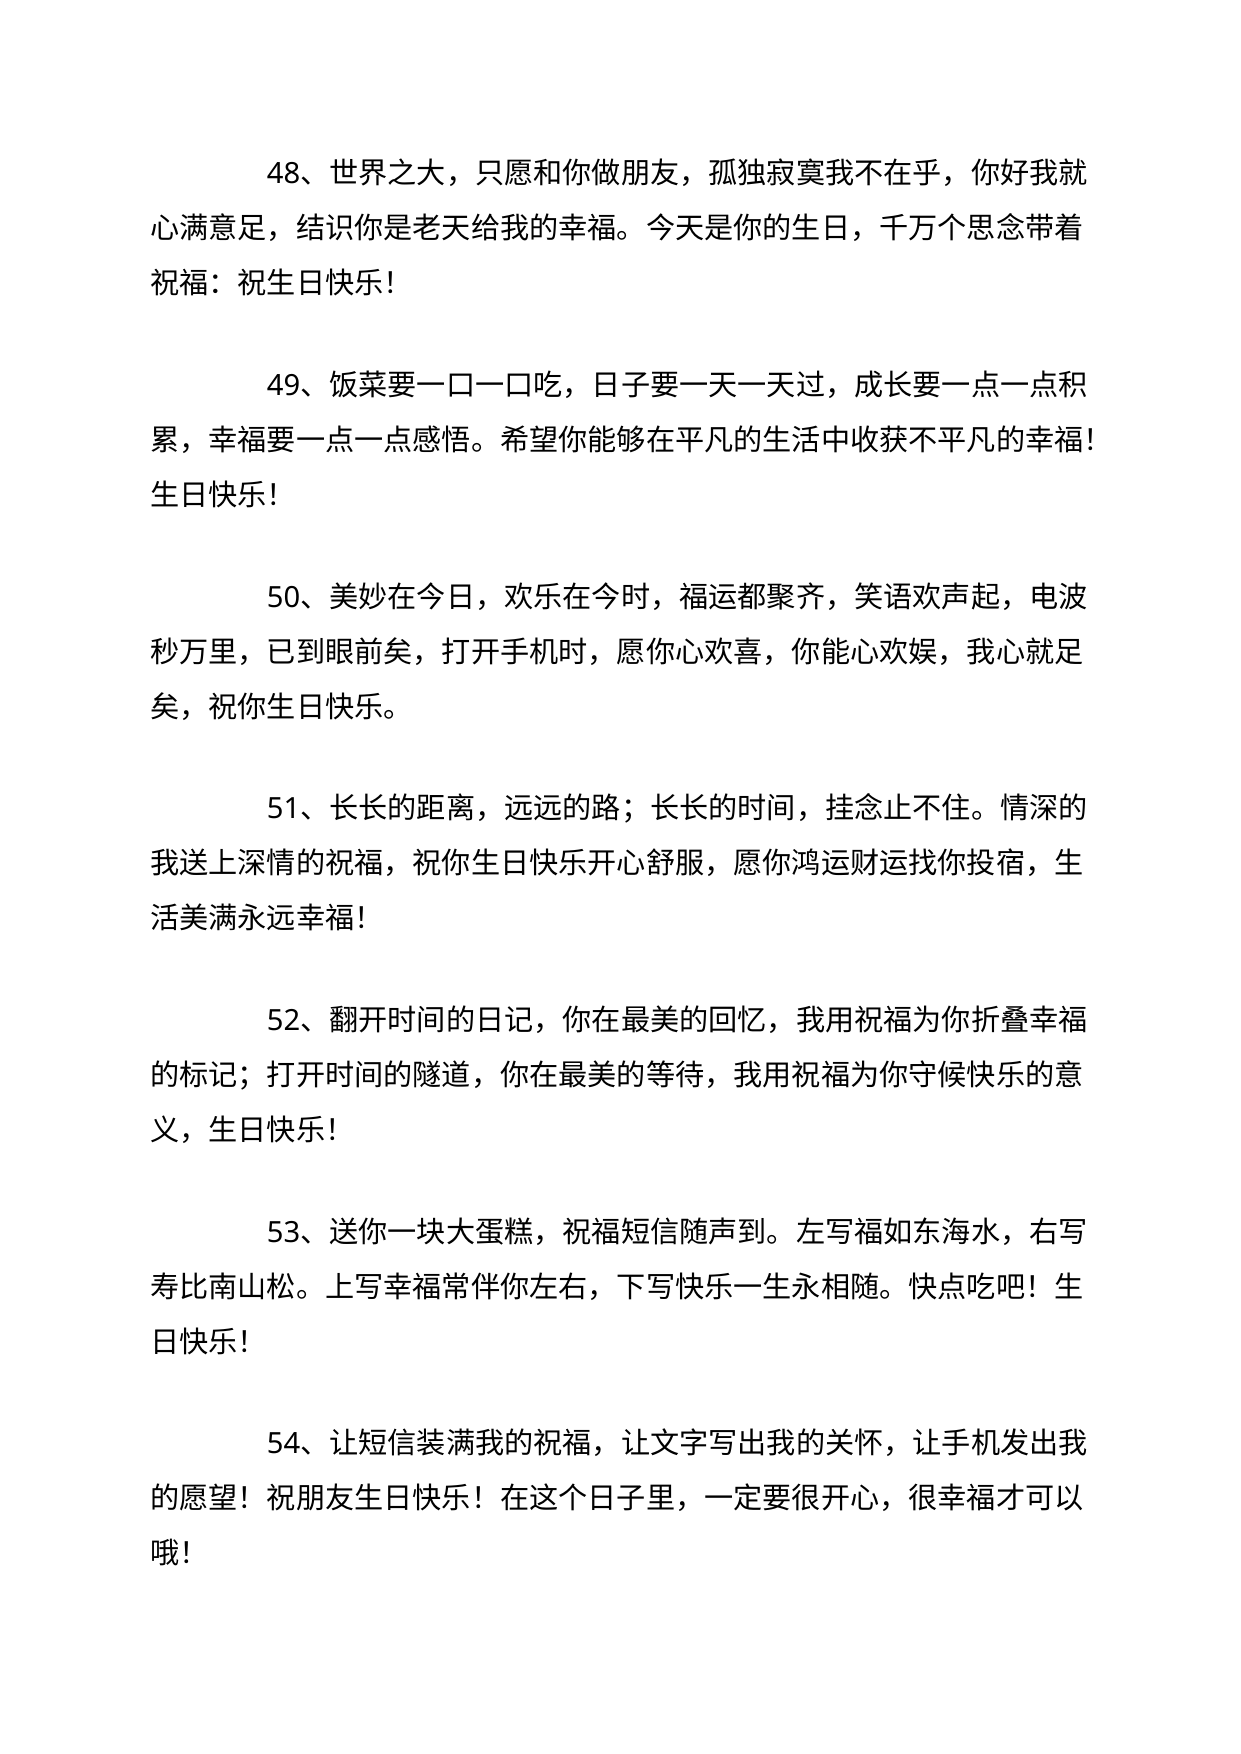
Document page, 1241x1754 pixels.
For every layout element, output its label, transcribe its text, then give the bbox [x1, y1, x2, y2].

text 51、长长的距离，远远的路；长长的时间，挂念止不住。情深的我送上深情的祝福，祝你生日快乐开心舒服，愿你鸿运财运找你投宿，生活美满永远幸福！ [150, 785, 1090, 937]
text 54、让短信装满我的祝福，让文字写出我的关怀，让手机发出我的愿望！祝朋友生日快乐！在这个日子里，一定要很开心，很幸福才可以哦！ [150, 1420, 1090, 1572]
text 48、世界之大，只愿和你做朋友，孤独寂寞我不在乎，你好我就心满意足，结识你是老天给我的幸福。今天是你的生日，千万个思念带着祝福：祝生日快乐！ [150, 150, 1090, 302]
text 52、翻开时间的日记，你在最美的回忆，我用祝福为你折叠幸福的标记；打开时间的隧道，你在最美的等待，我用祝福为你守候快乐的意义，生日快乐！ [150, 997, 1090, 1149]
text 53、送你一块大蛋糕，祝福短信随声到。左写福如东海水，右写寿比南山松。上写幸福常伴你左右，下写快乐一生永相随。快点吃吧！生日快乐！ [150, 1208, 1090, 1361]
text 50、美妙在今日，欢乐在今时，福运都聚齐，笑语欢声起，电波秒万里，已到眼前矣，打开手机时，愿你心欢喜，你能心欢娱，我心就足矣，祝你生日快乐。 [150, 573, 1090, 726]
text 49、饭菜要一口一口吃，日子要一天一天过，成长要一点一点积累，幸福要一点一点感悟。希望你能够在平凡的生活中收获不平凡的幸福！生日快乐！ [150, 362, 1090, 514]
